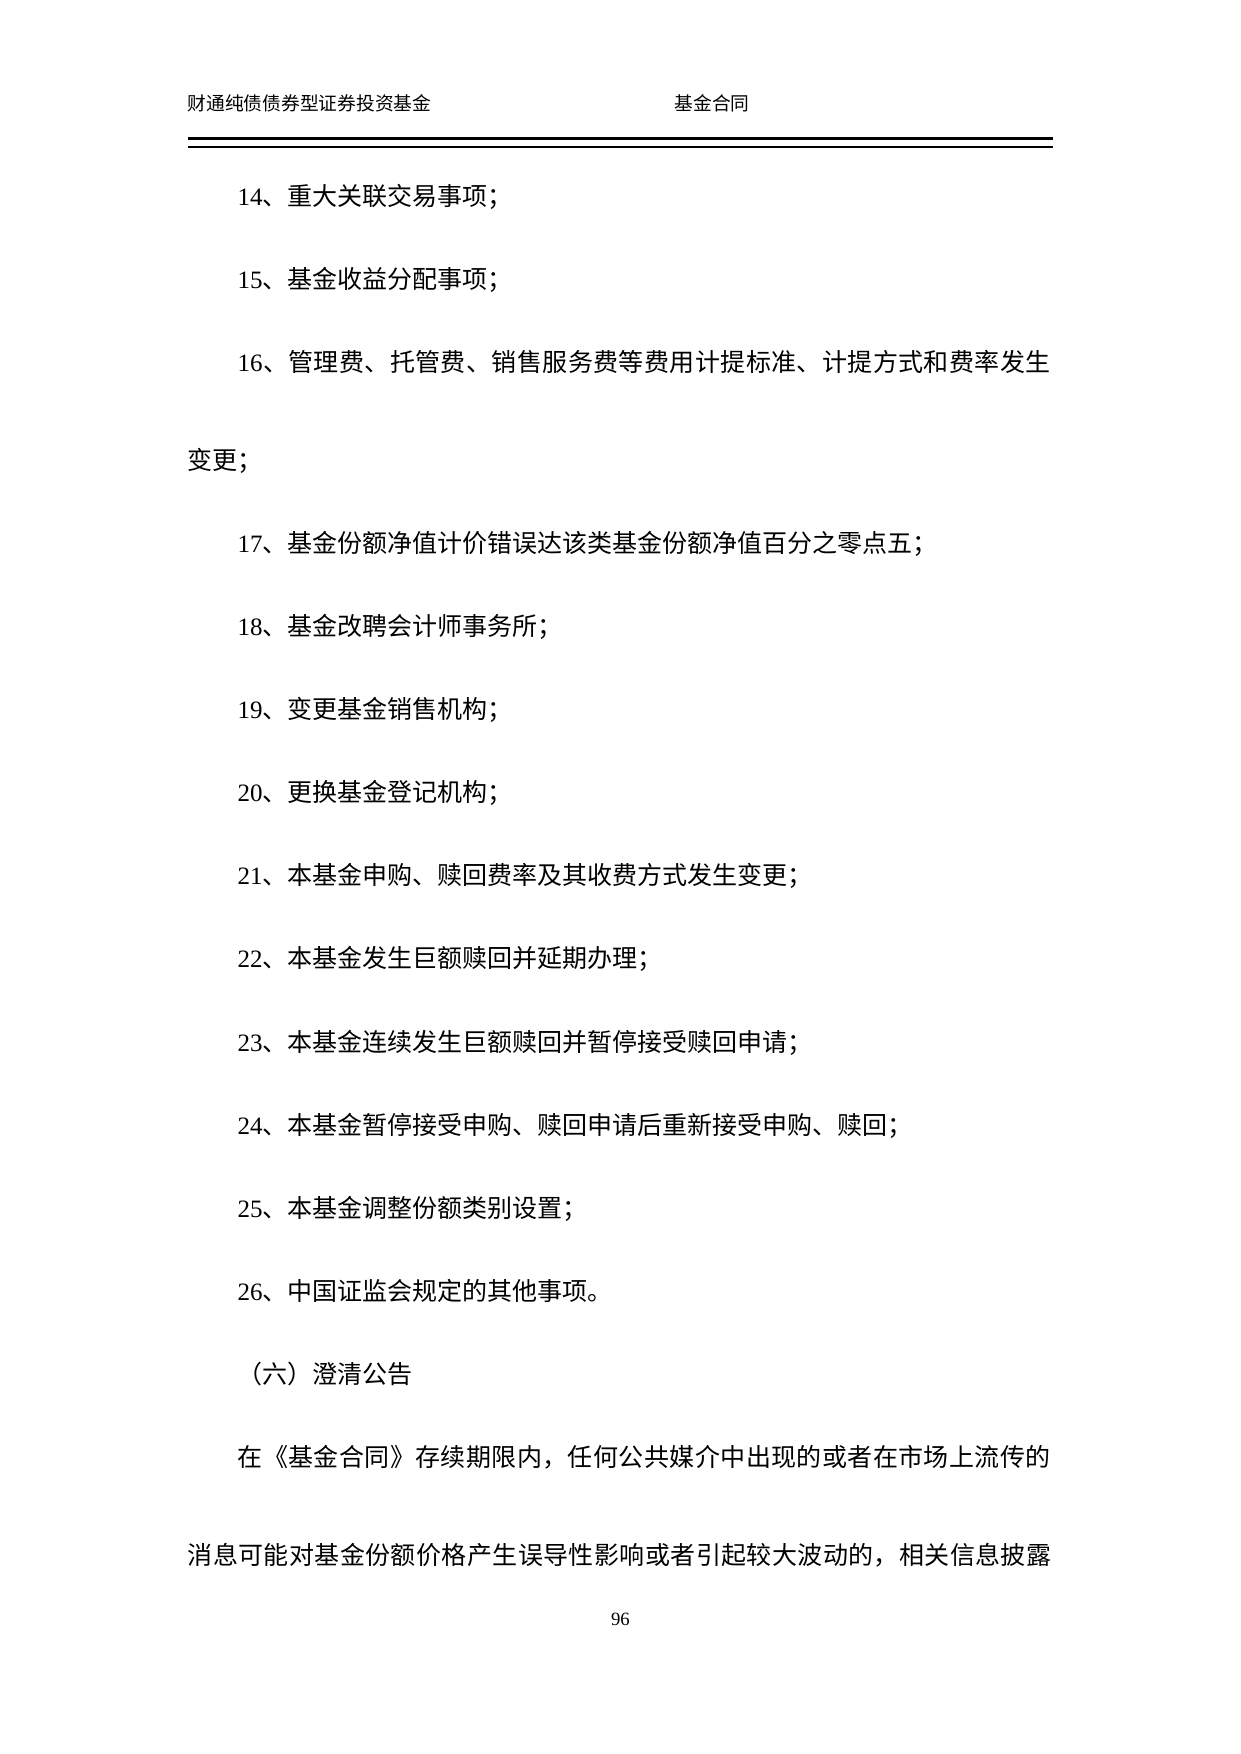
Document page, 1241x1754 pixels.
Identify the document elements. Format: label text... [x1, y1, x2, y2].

text 16、管理费、托管费、销售服务费等费用计提标准、计提方式和费率发生变更； [187, 328, 1053, 491]
text 17、基金份额净值计价错误达该类基金份额净值百分之零点五； [187, 509, 1053, 574]
text 26、中国证监会规定的其他事项。 [187, 1257, 1053, 1322]
text 19、变更基金销售机构； [187, 675, 1053, 740]
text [187, 1423, 1053, 1586]
text 21、本基金申购、赎回费率及其收费方式发生变更； [187, 841, 1053, 906]
text 14、重大关联交易事项； [187, 162, 1053, 227]
text 25、本基金调整份额类别设置； [187, 1174, 1053, 1239]
text 24、本基金暂停接受申购、赎回申请后重新接受申购、赎回； [187, 1091, 1053, 1156]
text （六）澄清公告 [187, 1340, 1053, 1405]
text 23、本基金连续发生巨额赎回并暂停接受赎回申请； [187, 1008, 1053, 1073]
text 20、更换基金登记机构； [187, 758, 1053, 823]
text 18、基金改聘会计师事务所； [187, 592, 1053, 657]
text 15、基金收益分配事项； [187, 245, 1053, 310]
text 22、本基金发生巨额赎回并延期办理； [187, 924, 1053, 989]
